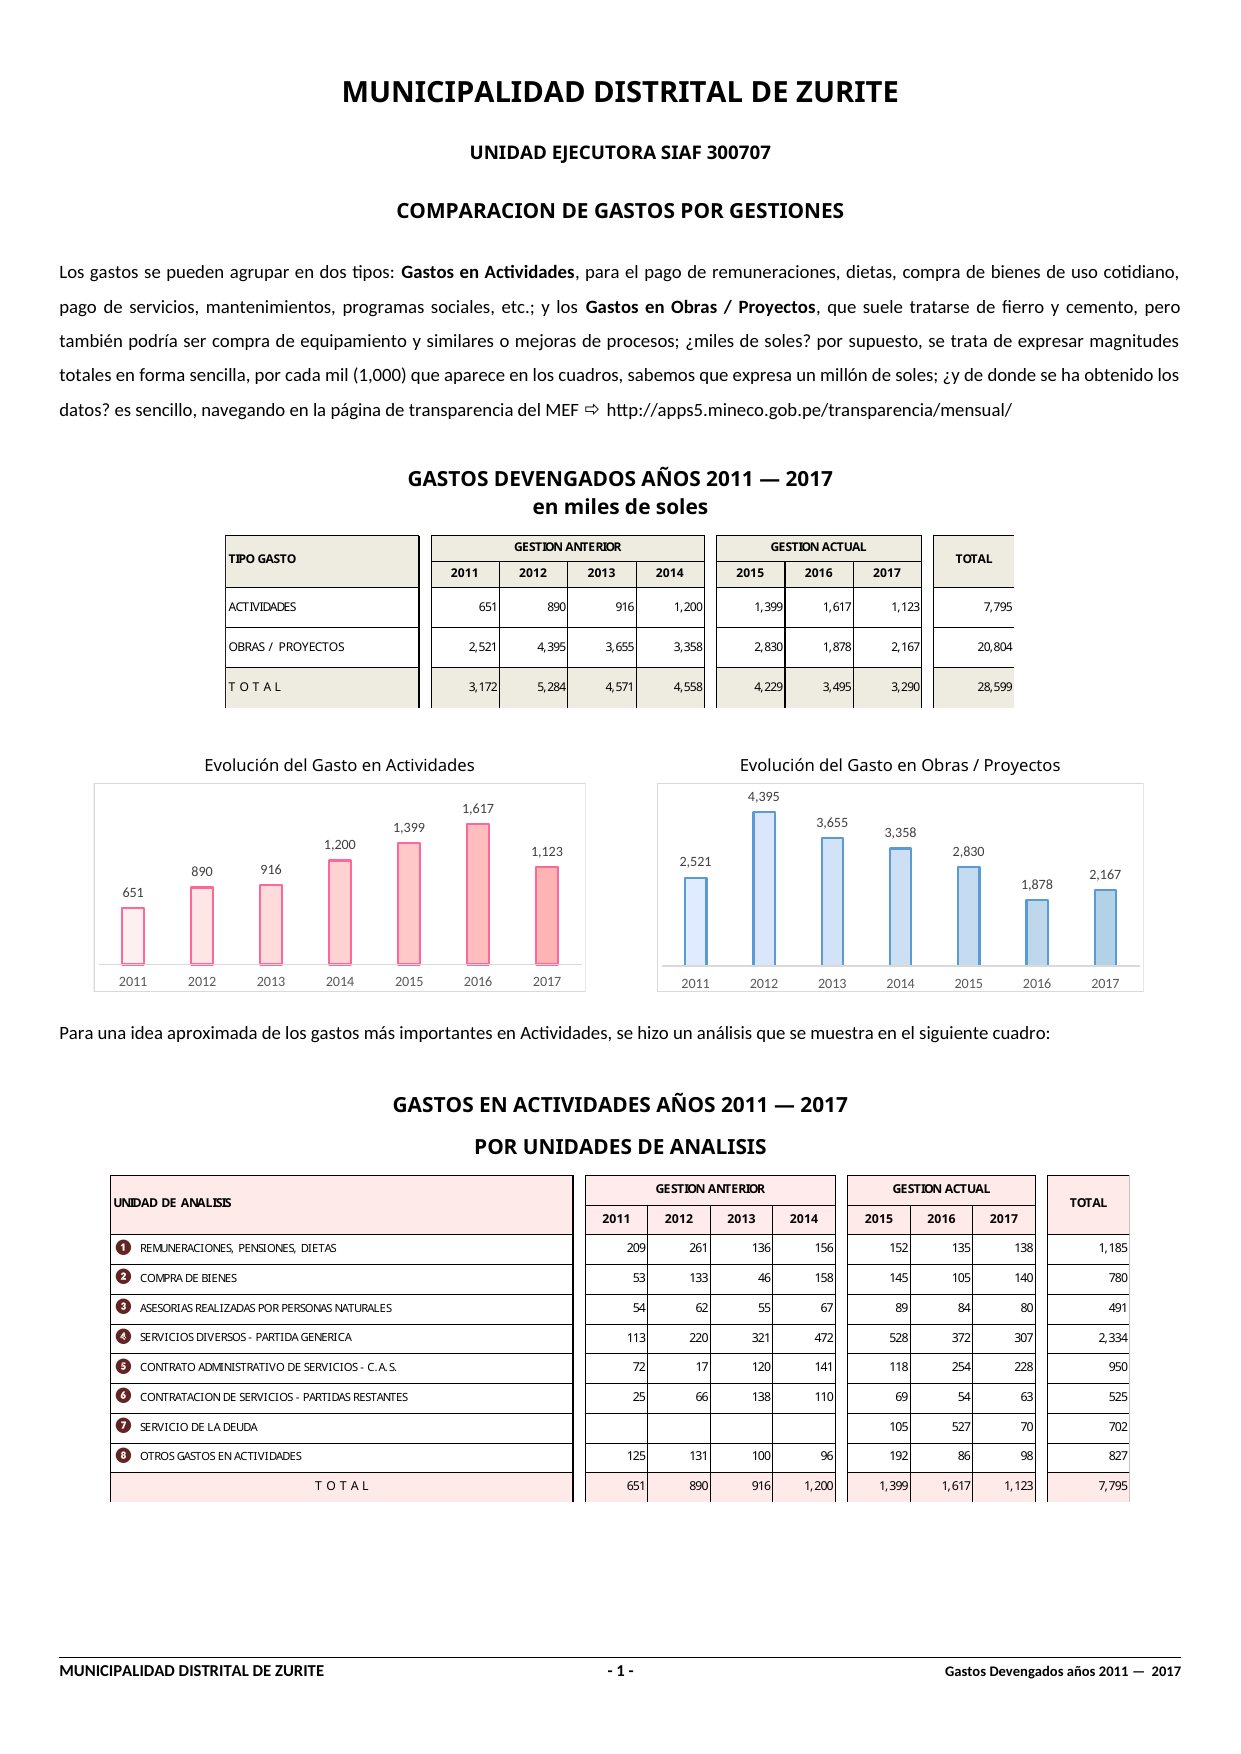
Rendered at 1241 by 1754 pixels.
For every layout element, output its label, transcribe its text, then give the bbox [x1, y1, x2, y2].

text UNIDAD EJECUTORA SIAF 300707 [59, 139, 1181, 164]
text en miles de soles [59, 492, 1181, 521]
text GASTOS DEVENGADOS AÑOS 2011 — 2017 [59, 464, 1181, 492]
text GASTOS EN ACTIVIDADES AÑOS 2011 — 2017 [59, 1090, 1181, 1118]
text POR UNIDADES DE ANALISIS [59, 1132, 1181, 1161]
table_header Evolución del Gasto en Obras / Proyectos [620, 754, 1180, 783]
table_cell [620, 783, 1180, 998]
text COMPARACION DE GASTOS POR GESTIONES [59, 197, 1181, 225]
text MUNICIPALIDAD DISTRITAL DE ZURITE [59, 71, 1181, 111]
table_header Evolución del Gasto en Actividades [59, 754, 620, 783]
text Los gastos se pueden agrupar en dos tipos: Gastos en Actividades, para el pago de remuneraciones, dietas, compra de bienes de uso cotidiano, pago de servicios, mantenimientos, programas sociales, etc.; y los Gastos en Obras / Proyectos, que suele tratarse de fierro y cemento, pero también podría ser compra de equipamiento y similares o mejoras de procesos; ¿miles de soles? por supuesto, se trata de expresar magnitudes totales en forma sencilla, por cada mil (1,000) que aparece en los cuadros, sabemos que expresa un millón de soles; ¿y de donde se ha obtenido los datos? es sencillo, navegando en la página de transparencia del MEF http://apps5.mineco.gob.pe/transparencia/mensual/ [59, 261, 1181, 421]
text Para una idea aproximada de los gastos más importantes en Actividades, se hizo un análisis que se muestra en el siguiente cuadro: [59, 1021, 1181, 1044]
table_cell [59, 783, 620, 998]
